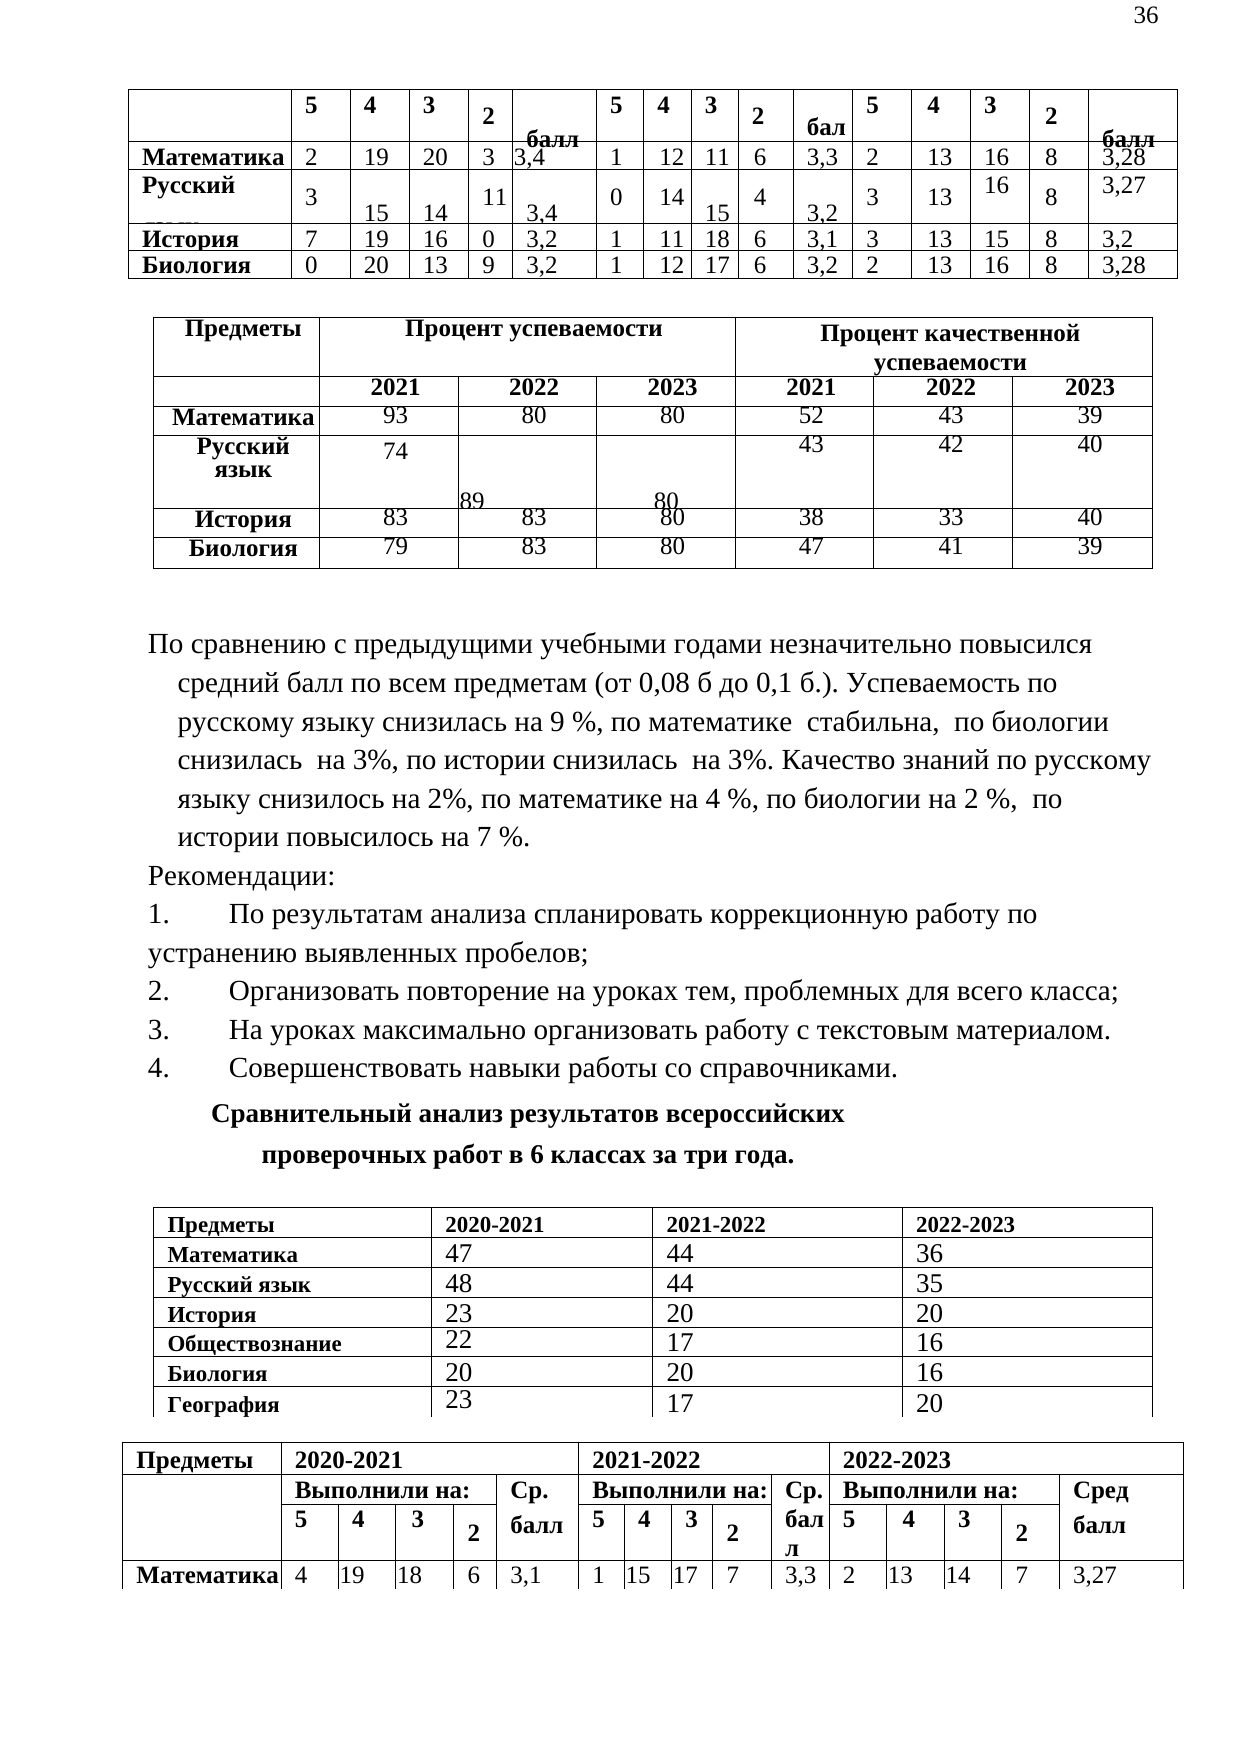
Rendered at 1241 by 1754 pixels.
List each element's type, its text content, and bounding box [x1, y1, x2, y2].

table_cell 18 [692, 224, 738, 249]
table_cell 11 [644, 224, 691, 249]
table_cell 15 [971, 224, 1029, 249]
table_cell 3 [692, 90, 738, 141]
table_cell 4 [644, 90, 691, 141]
table_cell 2021 [736, 377, 873, 406]
table_cell Сред балл [1089, 90, 1177, 141]
table_cell 3,27 [1060, 1561, 1183, 1589]
table_cell 3 [410, 90, 468, 141]
table_cell 39 [1013, 407, 1152, 435]
table_cell 80 [459, 407, 596, 435]
table_cell 83 [459, 509, 596, 537]
table_cell 52 [736, 407, 873, 435]
table_cell Ср. балл [513, 90, 596, 141]
table_cell Математика [154, 407, 319, 435]
table_cell 4 [351, 90, 409, 141]
table_cell 12 [644, 142, 691, 169]
table_cell 20 [432, 1357, 652, 1386]
table_cell 13 [410, 251, 468, 278]
table_cell 19 [339, 1561, 395, 1589]
table_cell 43 [736, 436, 873, 508]
table_cell 20 [410, 142, 468, 169]
table_cell 3 [396, 1505, 453, 1559]
table_cell Ср. бал л [794, 90, 852, 141]
table_cell 3,4 [513, 170, 596, 223]
table_cell 8 [1030, 142, 1088, 169]
table_cell 1 [597, 224, 643, 249]
table_cell Биология [129, 251, 291, 278]
text Сравнительный анализ результатов всероссийских проверочных работ в 6 классах за три года. [148, 1089, 908, 1171]
table_header 2020-2021 [432, 1208, 652, 1237]
table_cell 2 [830, 1561, 886, 1589]
table_cell 2 [739, 90, 793, 141]
table_cell 43 [874, 407, 1012, 435]
table_cell Русский язык [129, 170, 291, 223]
table_header 2021-2022 [653, 1208, 902, 1237]
table_cell 19 [351, 224, 409, 249]
table_header 2022-2023 [830, 1443, 1183, 1474]
table_cell 7 [713, 1561, 771, 1589]
table_cell 3 [971, 90, 1029, 141]
table_cell 13 [912, 224, 970, 249]
table_cell 3,27 [1089, 170, 1177, 223]
table_cell 6 [739, 142, 793, 169]
table_cell 6 [739, 251, 793, 278]
table_cell 42 [874, 436, 1012, 508]
table_cell 2 [454, 1505, 496, 1559]
table_cell 2 [1002, 1505, 1059, 1559]
table_cell 80 [597, 509, 735, 537]
table_cell 89 [459, 436, 596, 508]
table_cell 4 [282, 1561, 338, 1589]
table_cell 1 [597, 251, 643, 278]
table_cell 19 [351, 142, 409, 169]
table_cell [129, 90, 291, 141]
table_header 2021-2022 [579, 1443, 829, 1474]
table_cell 8 [1030, 170, 1088, 223]
table_cell 2 [853, 251, 911, 278]
table_cell Математика [154, 1238, 431, 1267]
table_cell 4 [625, 1505, 671, 1559]
table_cell 5 [853, 90, 911, 141]
table_cell 17 [653, 1387, 902, 1417]
table_cell 48 [432, 1268, 652, 1297]
table_cell Выполнили на: [282, 1475, 496, 1503]
table_cell 6 [454, 1561, 496, 1589]
table_cell 3 [672, 1505, 712, 1559]
table_cell 3 [292, 170, 350, 223]
table_cell 2 [1030, 90, 1088, 141]
table_cell 3,4 [513, 142, 596, 169]
table_cell 2022 [459, 377, 596, 406]
table_cell 18 [396, 1561, 453, 1589]
table_cell 83 [320, 509, 458, 537]
table_cell История [154, 509, 319, 537]
table_cell 3,1 [794, 224, 852, 249]
table_cell 2023 [597, 377, 735, 406]
table_cell Сред балл [1060, 1475, 1183, 1559]
table_cell 16 [410, 224, 468, 249]
table_cell 16 [971, 170, 1029, 223]
table_header Предметы [154, 318, 319, 376]
table_cell 3,2 [794, 251, 852, 278]
table_cell 8 [1030, 251, 1088, 278]
table_cell 3 [945, 1505, 1001, 1559]
table_cell Русский язык [154, 1268, 431, 1297]
table_cell 3,28 [1089, 142, 1177, 169]
table_cell 3,3 [794, 142, 852, 169]
table_cell 17 [653, 1328, 902, 1356]
table_cell 20 [351, 251, 409, 278]
table_cell 11 [469, 170, 512, 223]
table_header 2022-2023 [903, 1208, 1152, 1237]
text 1. По результатам анализа спланировать коррекционную работу по устранению выявленных пробелов; [148, 896, 1158, 968]
table_cell [123, 1475, 281, 1559]
table_cell Ср. балл [497, 1475, 578, 1559]
table_cell 41 [874, 538, 1012, 568]
table_cell 16 [971, 142, 1029, 169]
table_cell 3,2 [794, 170, 852, 223]
table_cell 33 [874, 509, 1012, 537]
table_cell 3 [853, 170, 911, 223]
table_cell 5 [830, 1505, 886, 1559]
table_cell 13 [912, 251, 970, 278]
table_cell 14 [410, 170, 468, 223]
table_cell 4 [887, 1505, 944, 1559]
table_cell Обществознание [154, 1328, 431, 1356]
table_cell 40 [1013, 509, 1152, 537]
table_cell 44 [653, 1238, 902, 1267]
table_cell 20 [653, 1298, 902, 1327]
table_cell Выполнили на: [830, 1475, 1059, 1503]
table_cell 13 [887, 1561, 944, 1589]
table_header Процент качественной успеваемости [736, 318, 1152, 376]
text 2. Организовать повторение на уроках тем, проблемных для всего класса; [148, 973, 1158, 1007]
table_cell Биология [154, 538, 319, 568]
table_cell География [154, 1387, 431, 1417]
table_cell 23 [432, 1298, 652, 1327]
table_cell 80 [597, 436, 735, 508]
table_cell 15 [692, 170, 738, 223]
table_cell 83 [459, 538, 596, 568]
table_cell 80 [597, 407, 735, 435]
table_cell Математика [123, 1561, 281, 1589]
table_cell Математика [129, 142, 291, 169]
table_cell Русский язык [154, 436, 319, 508]
table_cell 0 [292, 251, 350, 278]
table_cell 2 [469, 90, 512, 141]
table_cell 35 [903, 1268, 1152, 1297]
text Рекомендации: [148, 858, 1158, 891]
table_cell Биология [154, 1357, 431, 1386]
table_cell 13 [912, 170, 970, 223]
table_cell 3,3 [772, 1561, 829, 1589]
table_cell 2023 [1013, 377, 1152, 406]
table_cell 0 [597, 170, 643, 223]
table_cell 11 [692, 142, 738, 169]
table_cell 3,2 [1089, 224, 1177, 249]
table_cell 5 [292, 90, 350, 141]
table_cell 3,1 [497, 1561, 578, 1589]
table_cell 13 [912, 142, 970, 169]
table_cell 17 [692, 251, 738, 278]
table_header Предметы [154, 1208, 431, 1237]
table_cell 3,2 [513, 251, 596, 278]
table_cell 12 [644, 251, 691, 278]
table_cell 14 [644, 170, 691, 223]
table_cell 0 [469, 224, 512, 249]
table_cell 2021 [320, 377, 458, 406]
table_cell 8 [1030, 224, 1088, 249]
table_cell 80 [597, 538, 735, 568]
table_cell 39 [1013, 538, 1152, 568]
table_cell 2 [713, 1505, 771, 1559]
table_cell 16 [971, 251, 1029, 278]
table_cell 1 [597, 142, 643, 169]
table_cell 3 [853, 224, 911, 249]
table_cell 15 [351, 170, 409, 223]
table_cell 7 [1002, 1561, 1059, 1589]
table_cell 9 [469, 251, 512, 278]
table_cell 17 [672, 1561, 712, 1589]
table_cell 22 [432, 1328, 652, 1356]
table_cell 40 [1013, 436, 1152, 508]
table_cell 74 [320, 436, 458, 508]
table_cell 14 [945, 1561, 1001, 1589]
table_cell 15 [625, 1561, 671, 1589]
table_cell 4 [739, 170, 793, 223]
table_cell 7 [292, 224, 350, 249]
table_cell 38 [736, 509, 873, 537]
text 4. Совершенствовать навыки работы со справочниками. [148, 1051, 1158, 1084]
table_cell 79 [320, 538, 458, 568]
table_cell 6 [739, 224, 793, 249]
table_cell 20 [653, 1357, 902, 1386]
table_cell 3,28 [1089, 251, 1177, 278]
table_cell 4 [339, 1505, 395, 1559]
table_cell 23 [432, 1387, 652, 1417]
table_cell 16 [903, 1328, 1152, 1356]
table_header Процент успеваемости [320, 318, 735, 376]
table_cell 36 [903, 1238, 1152, 1267]
table_cell 47 [736, 538, 873, 568]
table_cell 44 [653, 1268, 902, 1297]
table_cell 20 [903, 1387, 1152, 1417]
table_cell 2 [292, 142, 350, 169]
text По сравнению с предыдущими учебными годами незначительно повысился средний балл по всем предметам (от 0,08 б до 0,1 б.). Успеваемость по русскому языку снизилась на 9 %, по математике стабильна, по биологии снизилась на 3%, по истории снизилась на 3%. Качество знаний по русскому языку снизилось на 2%, по математике на 4 %, по биологии на 2 %, по истории повысилось на 7 %. [148, 627, 1158, 853]
table_cell Выполнили на: [579, 1475, 771, 1503]
table_cell 5 [597, 90, 643, 141]
table_cell История [154, 1298, 431, 1327]
table_cell 47 [432, 1238, 652, 1267]
table_cell 3 [469, 142, 512, 169]
table_cell История [129, 224, 291, 249]
table_header 2020-2021 [282, 1443, 578, 1474]
table_cell 2022 [874, 377, 1012, 406]
table_header Предметы [123, 1443, 281, 1474]
table_cell Ср. бал л [772, 1475, 829, 1559]
table_cell 5 [579, 1505, 624, 1559]
table_cell 2 [853, 142, 911, 169]
table_cell [154, 377, 319, 406]
text 3. На уроках максимально организовать работу с текстовым материалом. [148, 1012, 1158, 1046]
table_cell 16 [903, 1357, 1152, 1386]
table_cell 1 [579, 1561, 624, 1589]
table_cell 4 [912, 90, 970, 141]
table_cell 20 [903, 1298, 1152, 1327]
table_cell 3,2 [513, 224, 596, 249]
table_cell 5 [282, 1505, 338, 1559]
table_cell 93 [320, 407, 458, 435]
